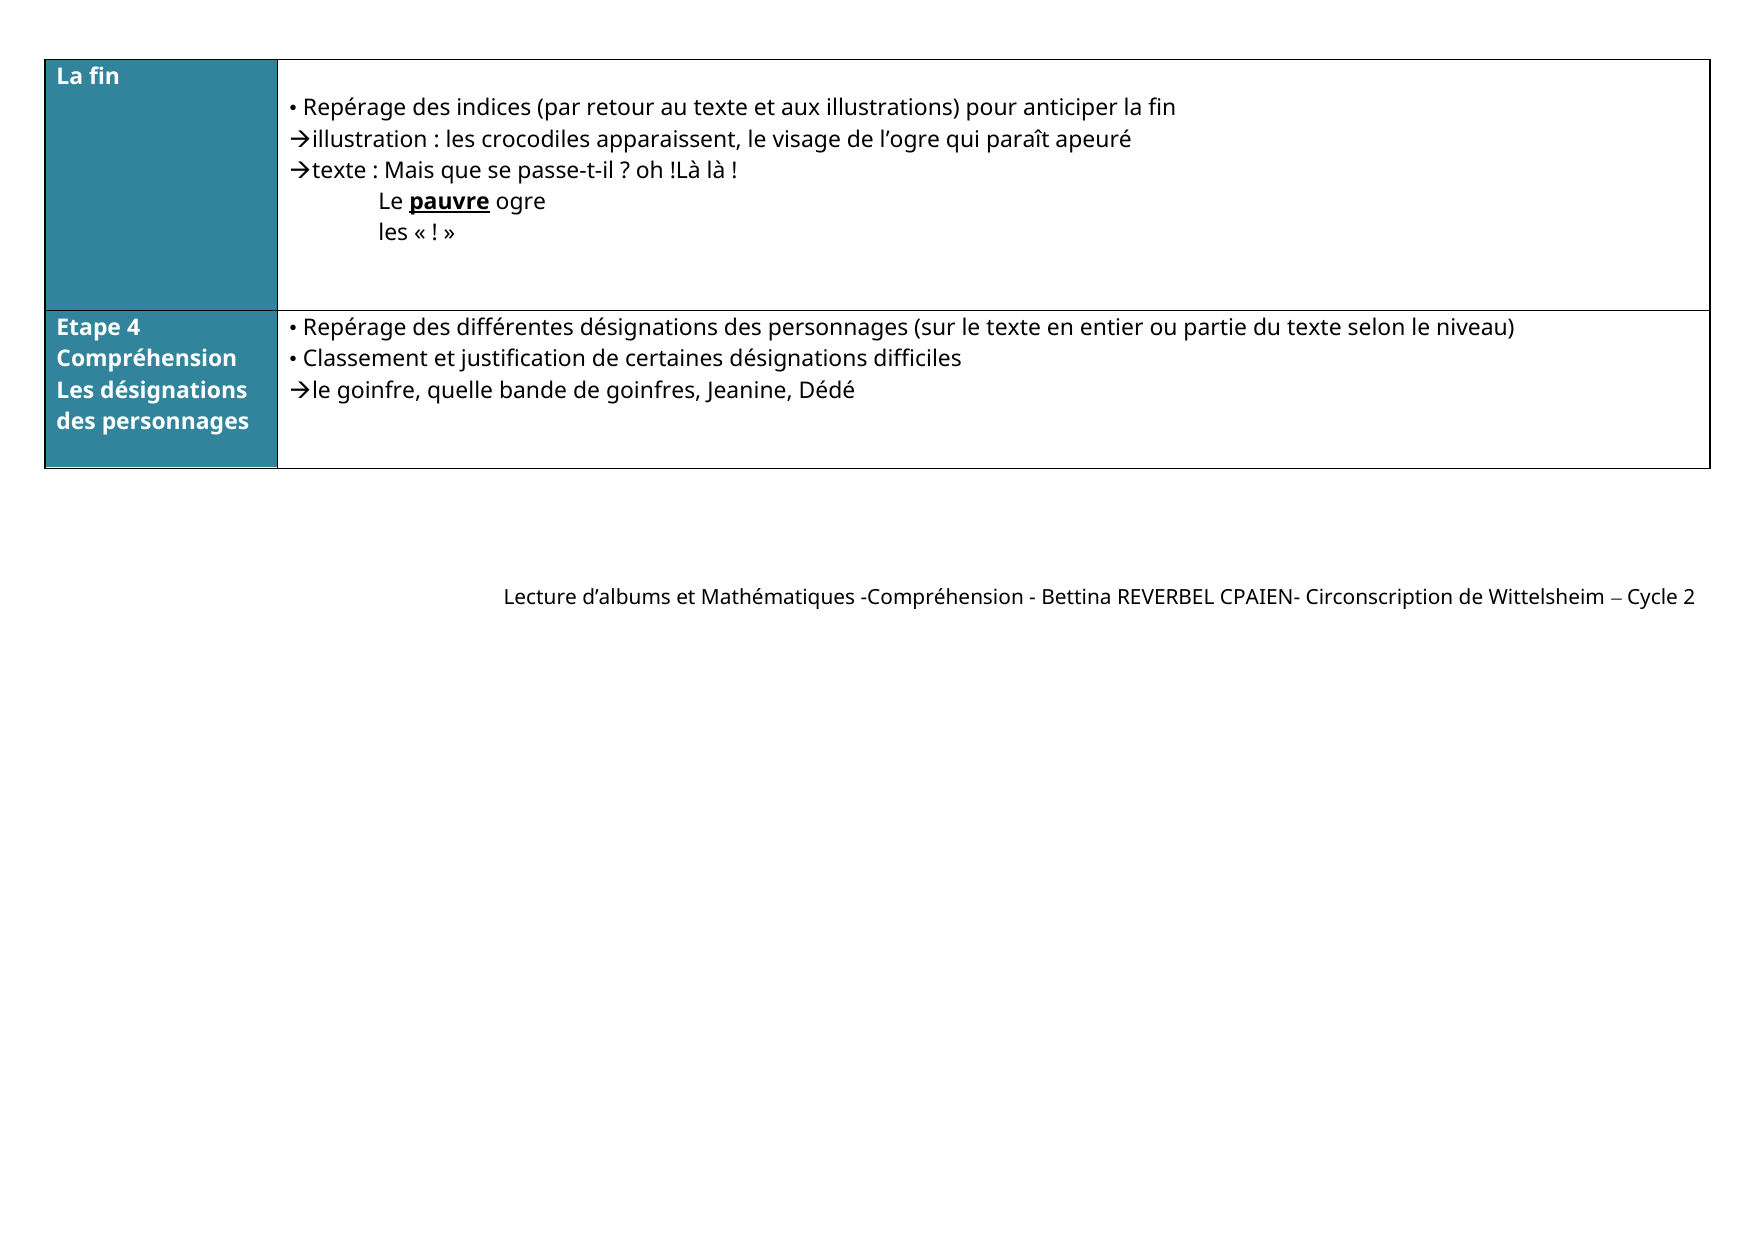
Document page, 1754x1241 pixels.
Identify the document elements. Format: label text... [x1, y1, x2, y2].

table_cell • Repérage des différentes désignations des personnages (sur le texte en entier ou partie du texte selon le niveau) • Classement et justification de certaines désignations difficiles le goinfre, quelle bande de goinfres, Jeanine, Dédé [278, 311, 1709, 467]
text Lecture d’albums et Mathématiques -Compréhension - Bettina REVERBEL CPAIEN- Circonscription de Wittelsheim – Cycle 2 [44, 582, 1695, 610]
table_cell Etape 4 Compréhension Les désignations des personnages [46, 311, 277, 467]
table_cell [278, 60, 1709, 310]
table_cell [46, 60, 277, 310]
